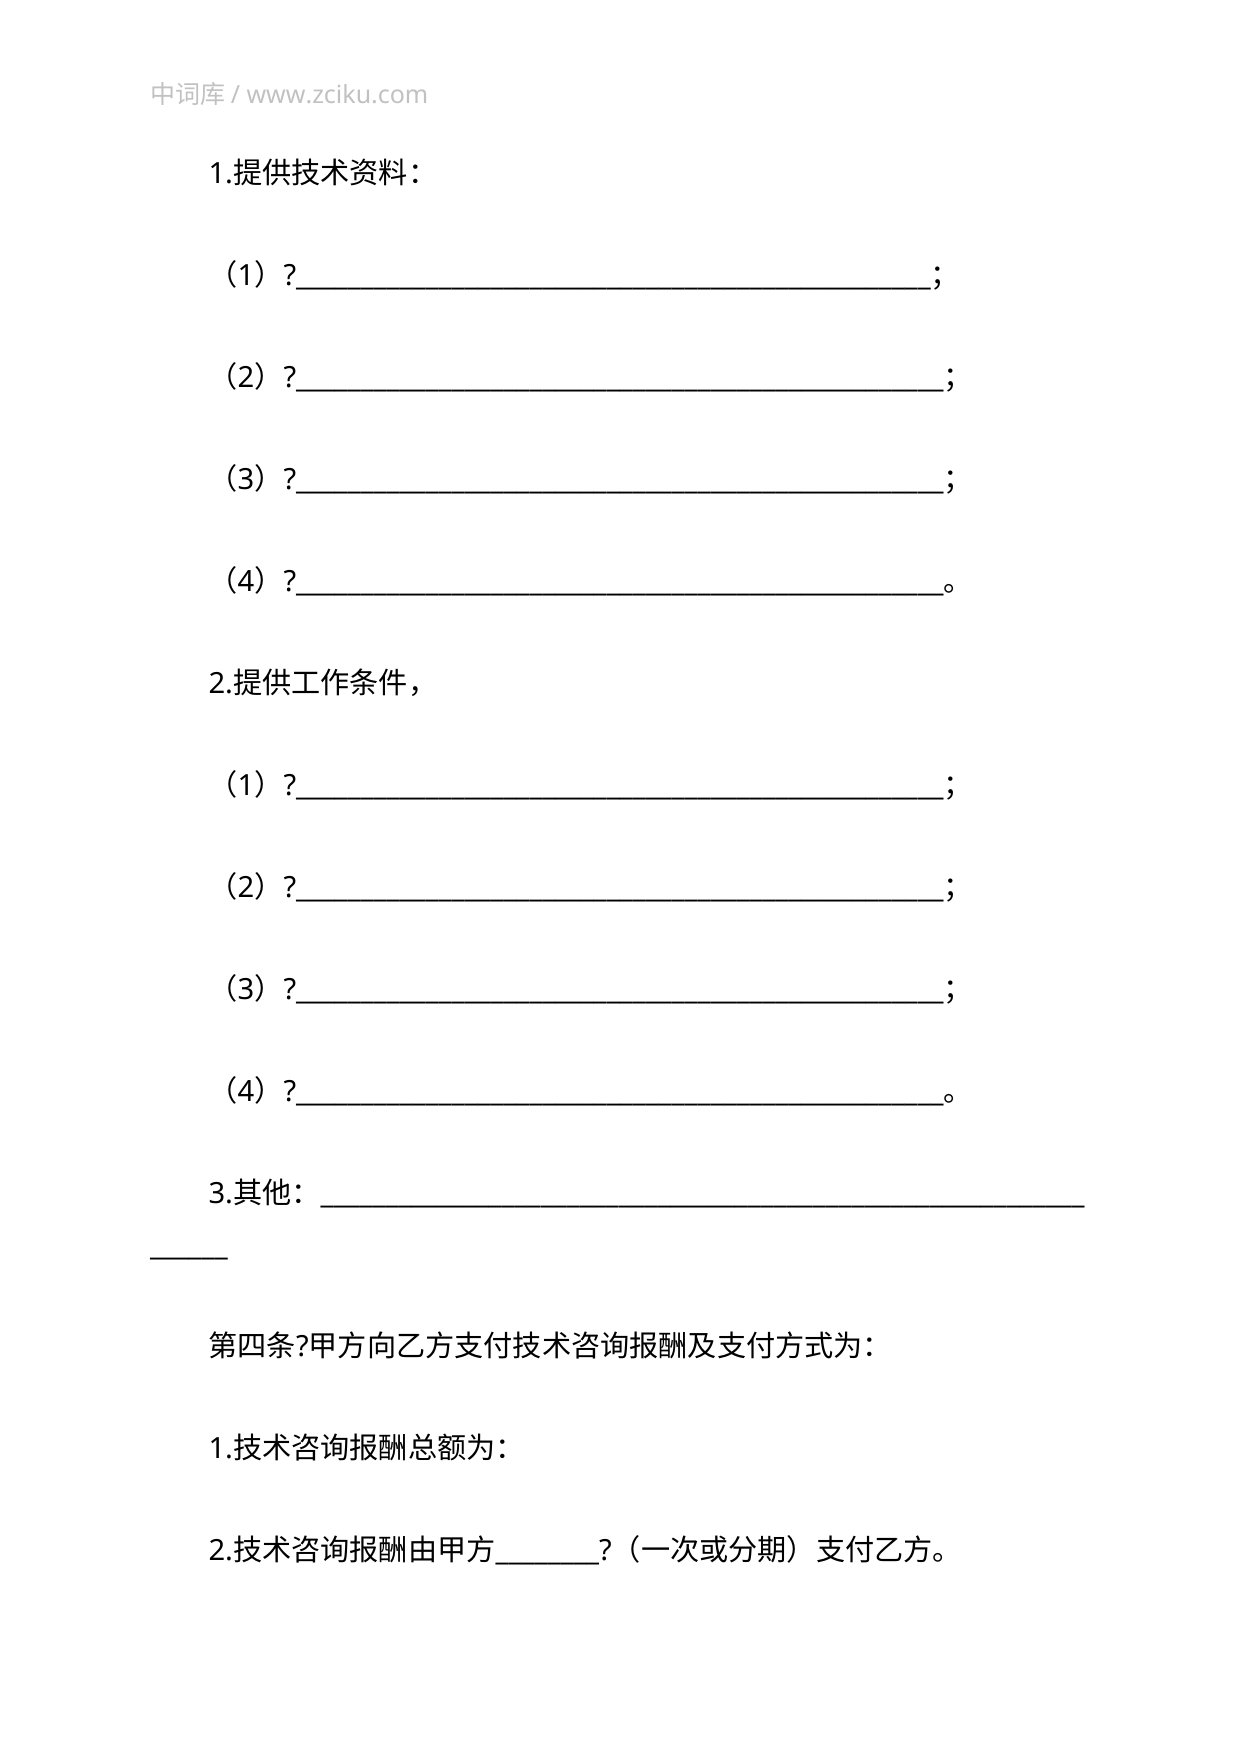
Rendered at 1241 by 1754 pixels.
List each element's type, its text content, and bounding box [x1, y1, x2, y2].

text （3）?__________________________________________________； [150, 966, 1090, 1008]
text （2）?__________________________________________________； [150, 864, 1090, 906]
text 1.提供技术资料： [150, 150, 1090, 192]
text （4）?__________________________________________________。 [150, 1068, 1090, 1110]
text 第四条?甲方向乙方支付技术咨询报酬及支付方式为： [150, 1322, 1090, 1365]
text （4）?__________________________________________________。 [150, 558, 1090, 600]
text 2.提供工作条件， [150, 660, 1090, 702]
text 1.技术咨询报酬总额为： [150, 1424, 1090, 1467]
text （1）?__________________________________________________； [150, 762, 1090, 804]
text （1）?_________________________________________________； [150, 252, 1090, 294]
text （3）?__________________________________________________； [150, 456, 1090, 498]
text 2.技术咨询报酬由甲方________?（一次或分期）支付乙方。 [150, 1526, 1090, 1569]
text 3.其他：_________________________________________________________________ [150, 1170, 1090, 1264]
text （2）?__________________________________________________； [150, 354, 1090, 396]
